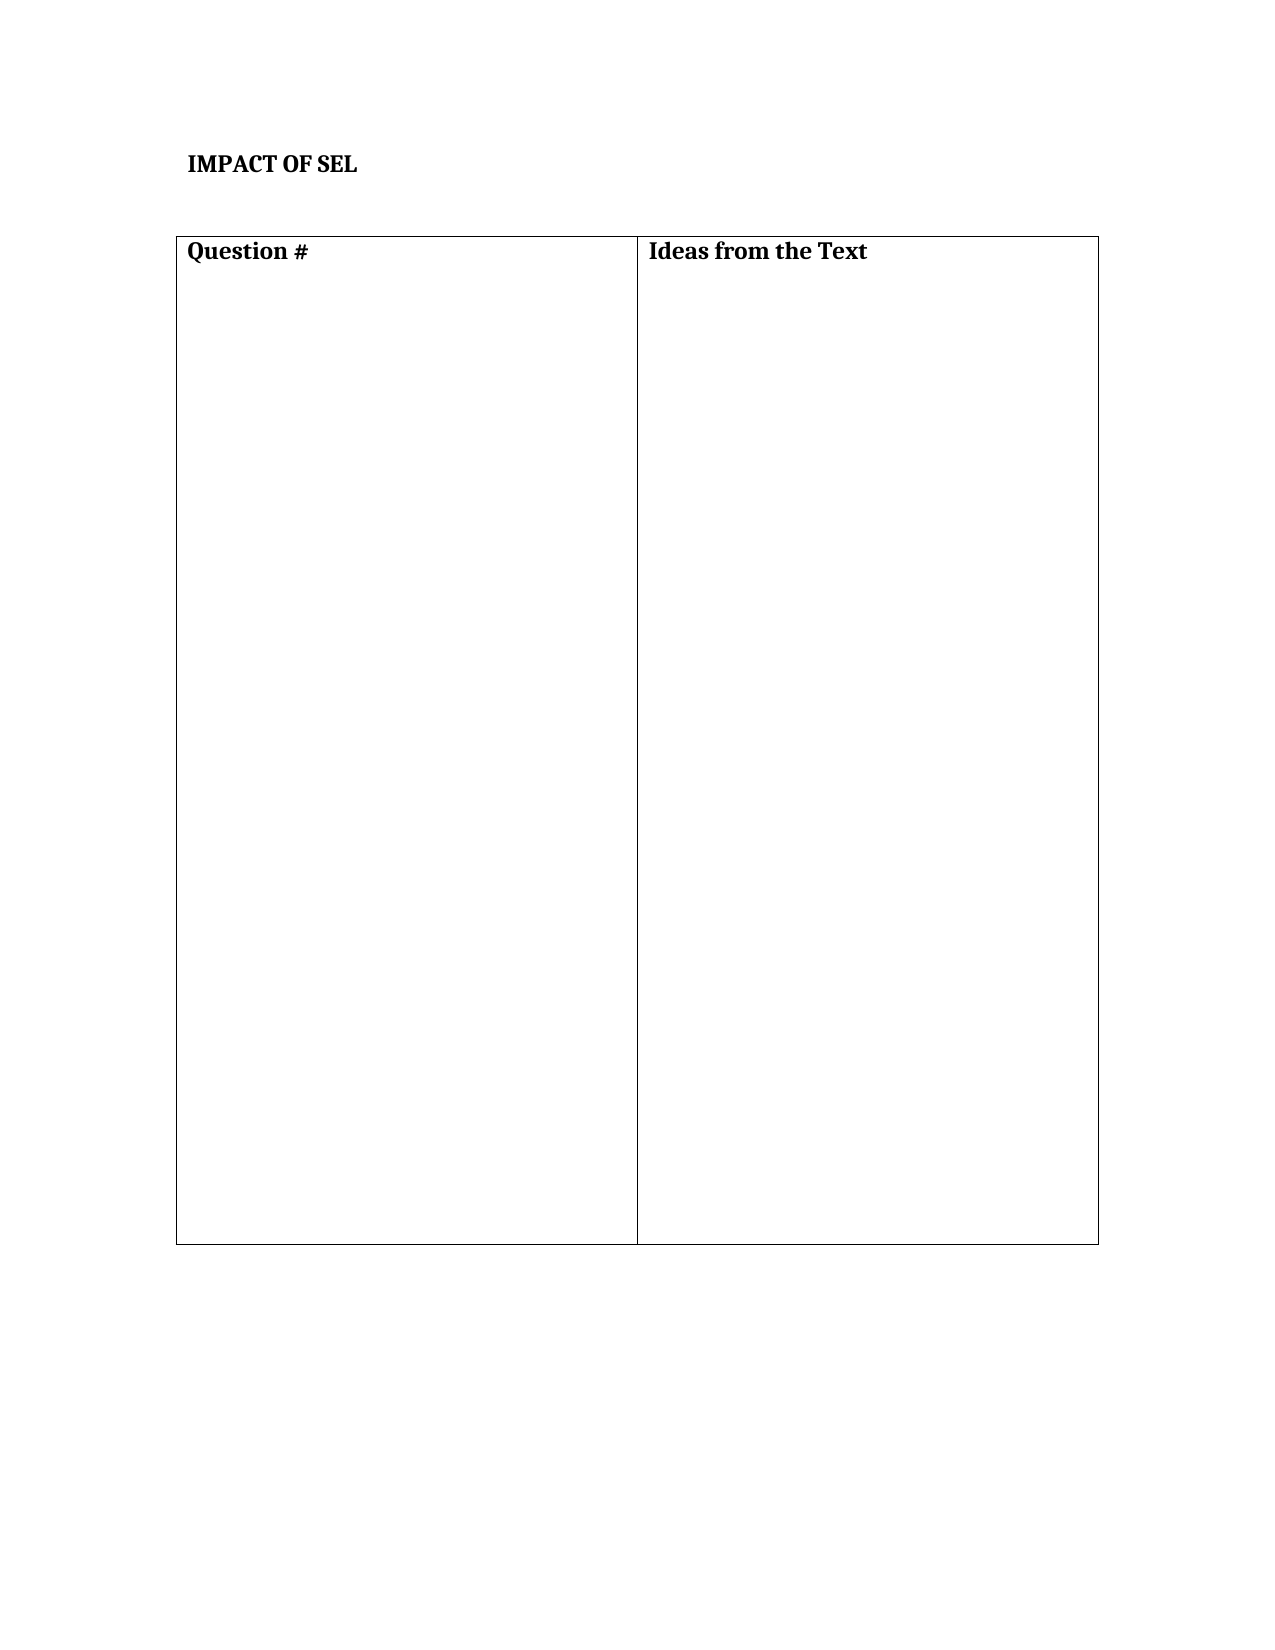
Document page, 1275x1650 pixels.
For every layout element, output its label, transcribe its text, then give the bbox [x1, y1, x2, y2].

text IMPACT OF SEL [187, 150, 1087, 179]
table_header Ideas from the Text [638, 237, 1098, 1243]
table_header Question # [177, 237, 637, 1243]
